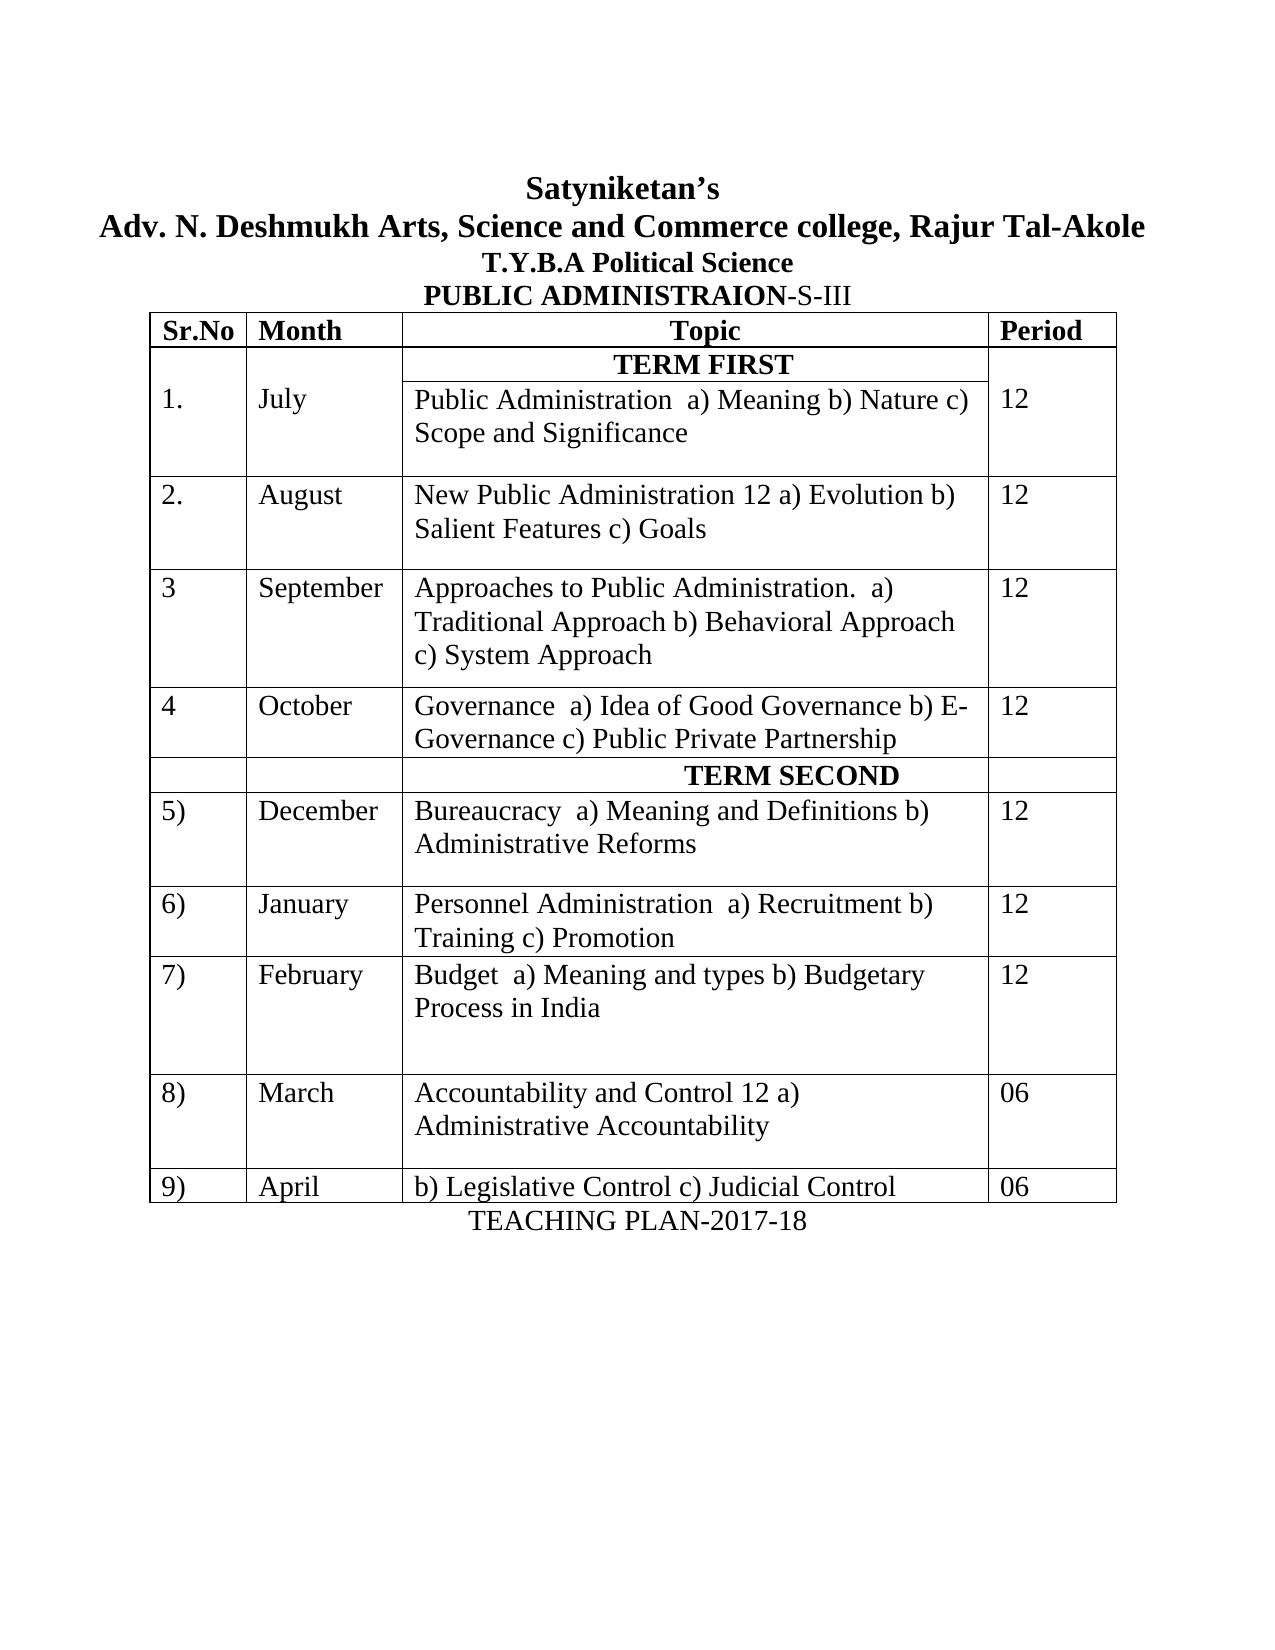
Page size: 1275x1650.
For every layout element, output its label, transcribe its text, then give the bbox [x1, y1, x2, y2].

table_header Period [989, 313, 1116, 346]
table_cell 06 [989, 1075, 1116, 1168]
table_cell September [247, 570, 402, 687]
table_cell 12 [989, 348, 1116, 476]
table_cell TERM FIRST [403, 348, 988, 381]
table_cell b) Legislative Control c) Judicial Control [403, 1169, 988, 1202]
table_cell New Public Administration 12 a) Evolution b) Salient Features c) Goals [403, 477, 988, 569]
table_cell March [247, 1075, 402, 1168]
table_cell July [247, 348, 402, 476]
table_cell October [247, 688, 402, 757]
table_cell 06 [989, 1169, 1116, 1202]
table_cell 4 [151, 688, 246, 757]
text T.Y.B.A Political Science [150, 245, 1125, 278]
table_cell 12 [989, 477, 1116, 569]
table_cell 8) [151, 1075, 246, 1168]
text Adv. N. Deshmukh Arts, Science and Commerce college, Rajur Tal-Akole [91, 206, 1154, 245]
table_cell 12 [989, 570, 1116, 687]
table_cell 6) [151, 887, 246, 956]
table_cell Budget a) Meaning and types b) Budgetary Process in India [403, 957, 988, 1074]
table_cell 12 [989, 957, 1116, 1074]
table_cell 2. [151, 477, 246, 569]
table_cell 12 [989, 887, 1116, 956]
table_cell Bureaucracy a) Meaning and Definitions b) Administrative Reforms [403, 793, 988, 886]
table_cell [247, 758, 402, 792]
table_cell 1. [151, 348, 246, 476]
table_header Month [247, 313, 402, 346]
text PUBLIC ADMINISTRAION-S-III [150, 278, 1125, 312]
table_header Topic [403, 313, 988, 346]
table_cell April [247, 1169, 402, 1202]
table_cell Personnel Administration a) Recruitment b) Training c) Promotion [403, 887, 988, 956]
table_cell 5) [151, 793, 246, 886]
table_cell Accountability and Control 12 a) Administrative Accountability [403, 1075, 988, 1168]
text TEACHING PLAN-2017-18 [150, 1203, 1125, 1237]
table_cell Governance a) Idea of Good Governance b) E-Governance c) Public Private Partnership [403, 688, 988, 757]
table_cell Public Administration a) Meaning b) Nature c) Scope and Significance [403, 382, 988, 476]
table_cell [151, 758, 246, 792]
table_cell February [247, 957, 402, 1074]
table_cell January [247, 887, 402, 956]
table_cell 9) [151, 1169, 246, 1202]
table_cell 3 [151, 570, 246, 687]
table_cell Approaches to Public Administration. a) Traditional Approach b) Behavioral Approach c) System Approach [403, 570, 988, 687]
table_cell 12 [989, 688, 1116, 757]
text Satyniketan’s [91, 168, 1154, 206]
table_header Sr.No [151, 313, 246, 346]
table_cell [989, 758, 1116, 792]
table_cell TERM SECOND [403, 758, 988, 792]
table_cell 12 [989, 793, 1116, 886]
table_cell December [247, 793, 402, 886]
table_cell 7) [151, 957, 246, 1074]
table_cell August [247, 477, 402, 569]
